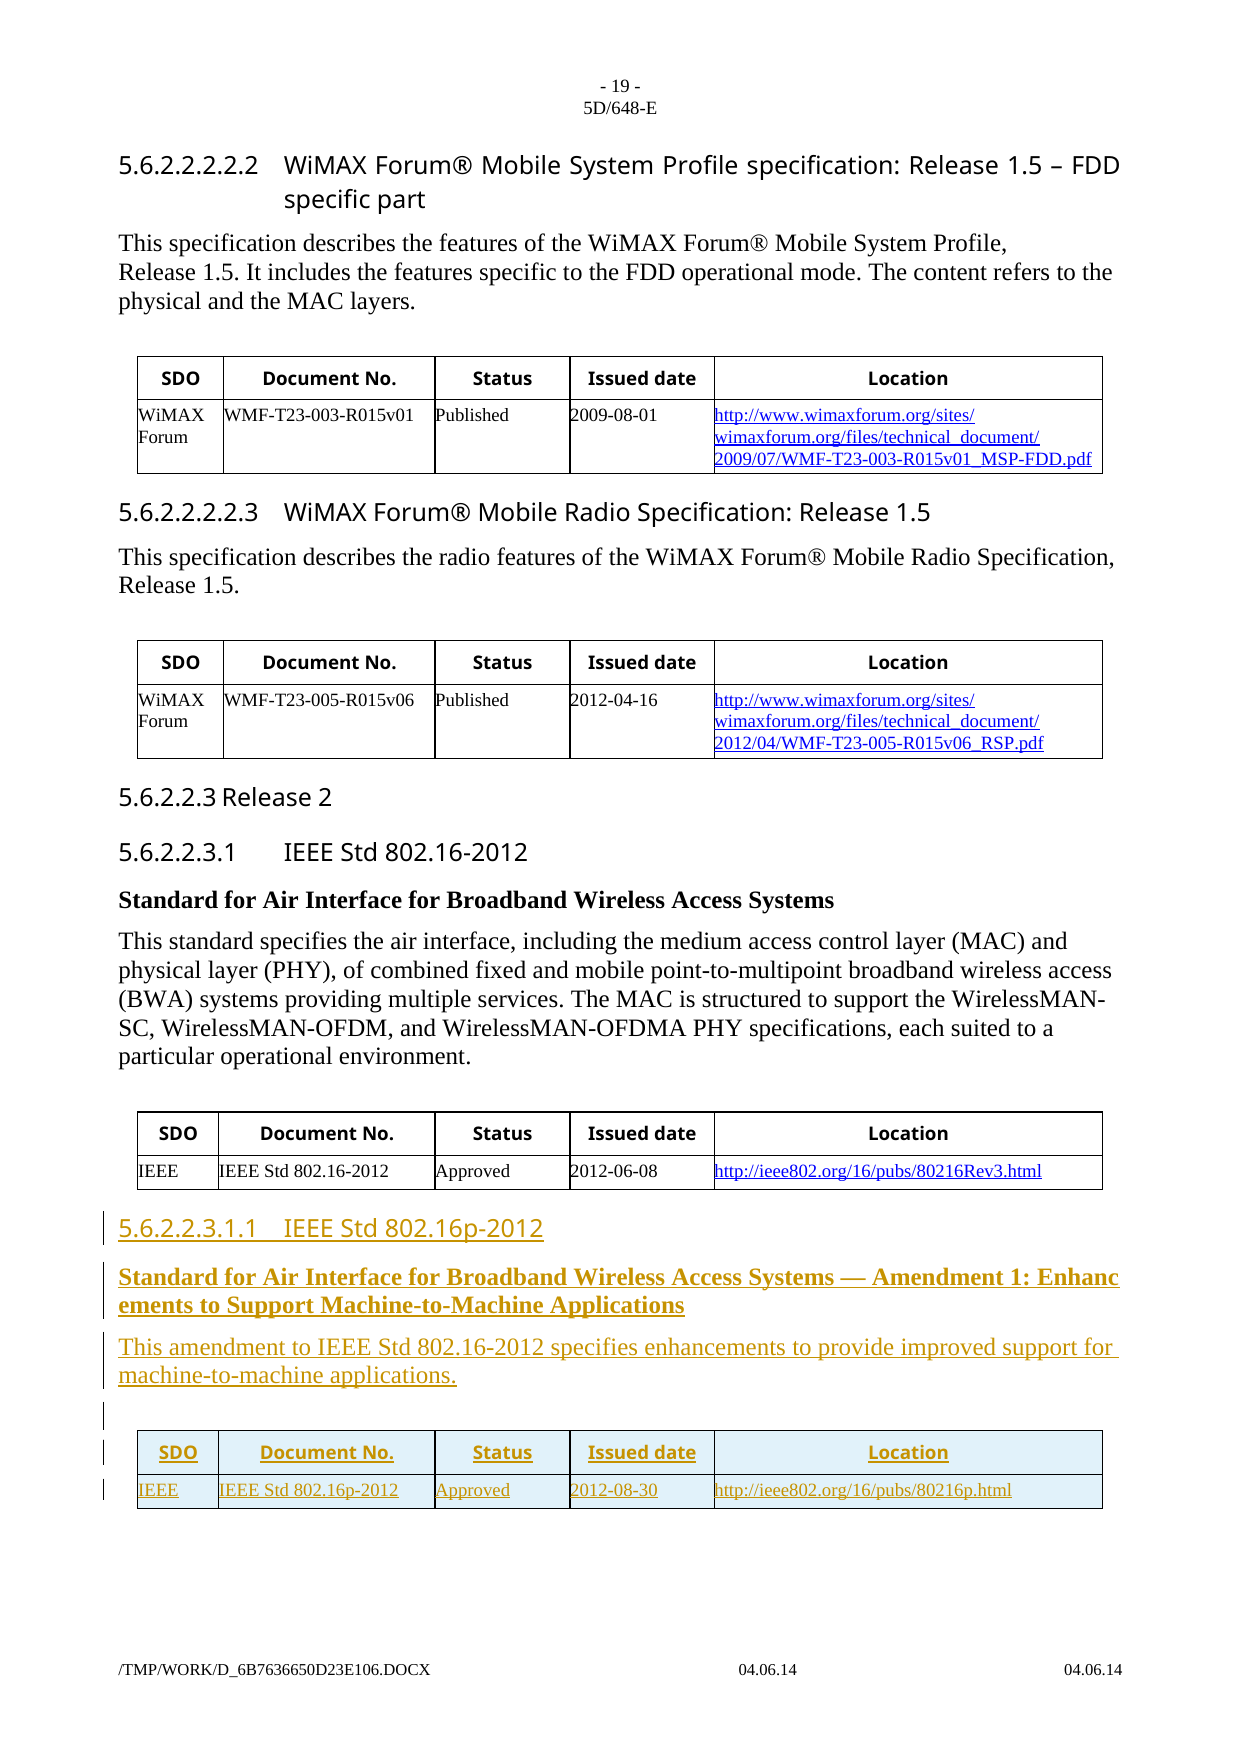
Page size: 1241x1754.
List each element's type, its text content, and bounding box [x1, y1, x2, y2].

subtitle 5.6.2.2.2.2.2 WiMAX Forum® Mobile System Profile specification: Release 1.5 – FDD specific part [118, 148, 1122, 216]
table_cell WMF-T23-005-R015v06 [224, 685, 434, 758]
table_header Location [715, 641, 1102, 683]
table_cell http://www.wimaxforum.org/sites/wimaxforum.org/files/technical_document/2009/07/WMF-T23-003-R015v01_MSP-FDD.pdf [715, 400, 1102, 473]
table_header Document No. [224, 357, 434, 399]
subtitle 5.6.2.2.3.1 IEEE Std 802.16-2012 [118, 834, 1122, 868]
table_header Document No. [219, 1113, 434, 1154]
table_cell IEEE [138, 1156, 218, 1189]
table_header Status [436, 357, 569, 399]
table_cell 2012-04-16 [571, 685, 714, 758]
table_cell 2012-06-08 [571, 1156, 714, 1189]
table_header Issued date [571, 357, 714, 399]
table_header Issued date [571, 1113, 714, 1154]
table_header SDO [138, 1113, 218, 1154]
table_cell IEEE Std 802.16-2012 [219, 1156, 434, 1189]
text This specification describes the radio features of the WiMAX Forum® Mobile Radio Specification, Release 1.5. [118, 542, 1122, 599]
table_cell 2009-08-01 [571, 400, 714, 473]
table_header Location [715, 357, 1102, 399]
subtitle 5.6.2.2.2.2.3 WiMAX Forum® Mobile Radio Specification: Release 1.5 [118, 495, 1122, 529]
table_cell http://ieee802.org/16/pubs/80216Rev3.html [715, 1156, 1102, 1189]
table_cell Published [436, 400, 569, 473]
table_cell WiMAX Forum [138, 400, 223, 473]
text This specification describes the features of the WiMAX Forum® Mobile System Profile, Release 1.5. It includes the features specific to the FDD operational mode. The content refers to the physical and the MAC layers. [118, 228, 1122, 314]
table_cell WMF-T23-003-R015v01 [224, 400, 434, 473]
table_header SDO [138, 357, 223, 399]
text This standard specifies the air interface, including the medium access control layer (MAC) and physical layer (PHY), of combined fixed and mobile point-to-multipoint broadband wireless access (BWA) systems providing multiple services. The MAC is structured to support the WirelessMAN-SC, WirelessMAN-OFDM, and WirelessMAN-OFDMA PHY specifications, each suited to a particular operational environment. [118, 926, 1122, 1070]
table_cell Published [436, 685, 569, 758]
table_cell WiMAX Forum [138, 685, 223, 758]
subtitle Standard for Air Interface for Broadband Wireless Access Systems [118, 885, 1122, 914]
table_header Document No. [224, 641, 434, 683]
subtitle 5.6.2.2.3 Release 2 [118, 779, 1122, 813]
table_cell Approved [436, 1156, 569, 1189]
table_header SDO [138, 641, 223, 683]
table_header Issued date [571, 641, 714, 683]
table_header Status [436, 641, 569, 683]
table_header Location [715, 1113, 1102, 1154]
table_cell http://www.wimaxforum.org/sites/wimaxforum.org/files/technical_document/2012/04/WMF-T23-005-R015v06_RSP.pdf [715, 685, 1102, 758]
table_header Status [436, 1113, 569, 1154]
